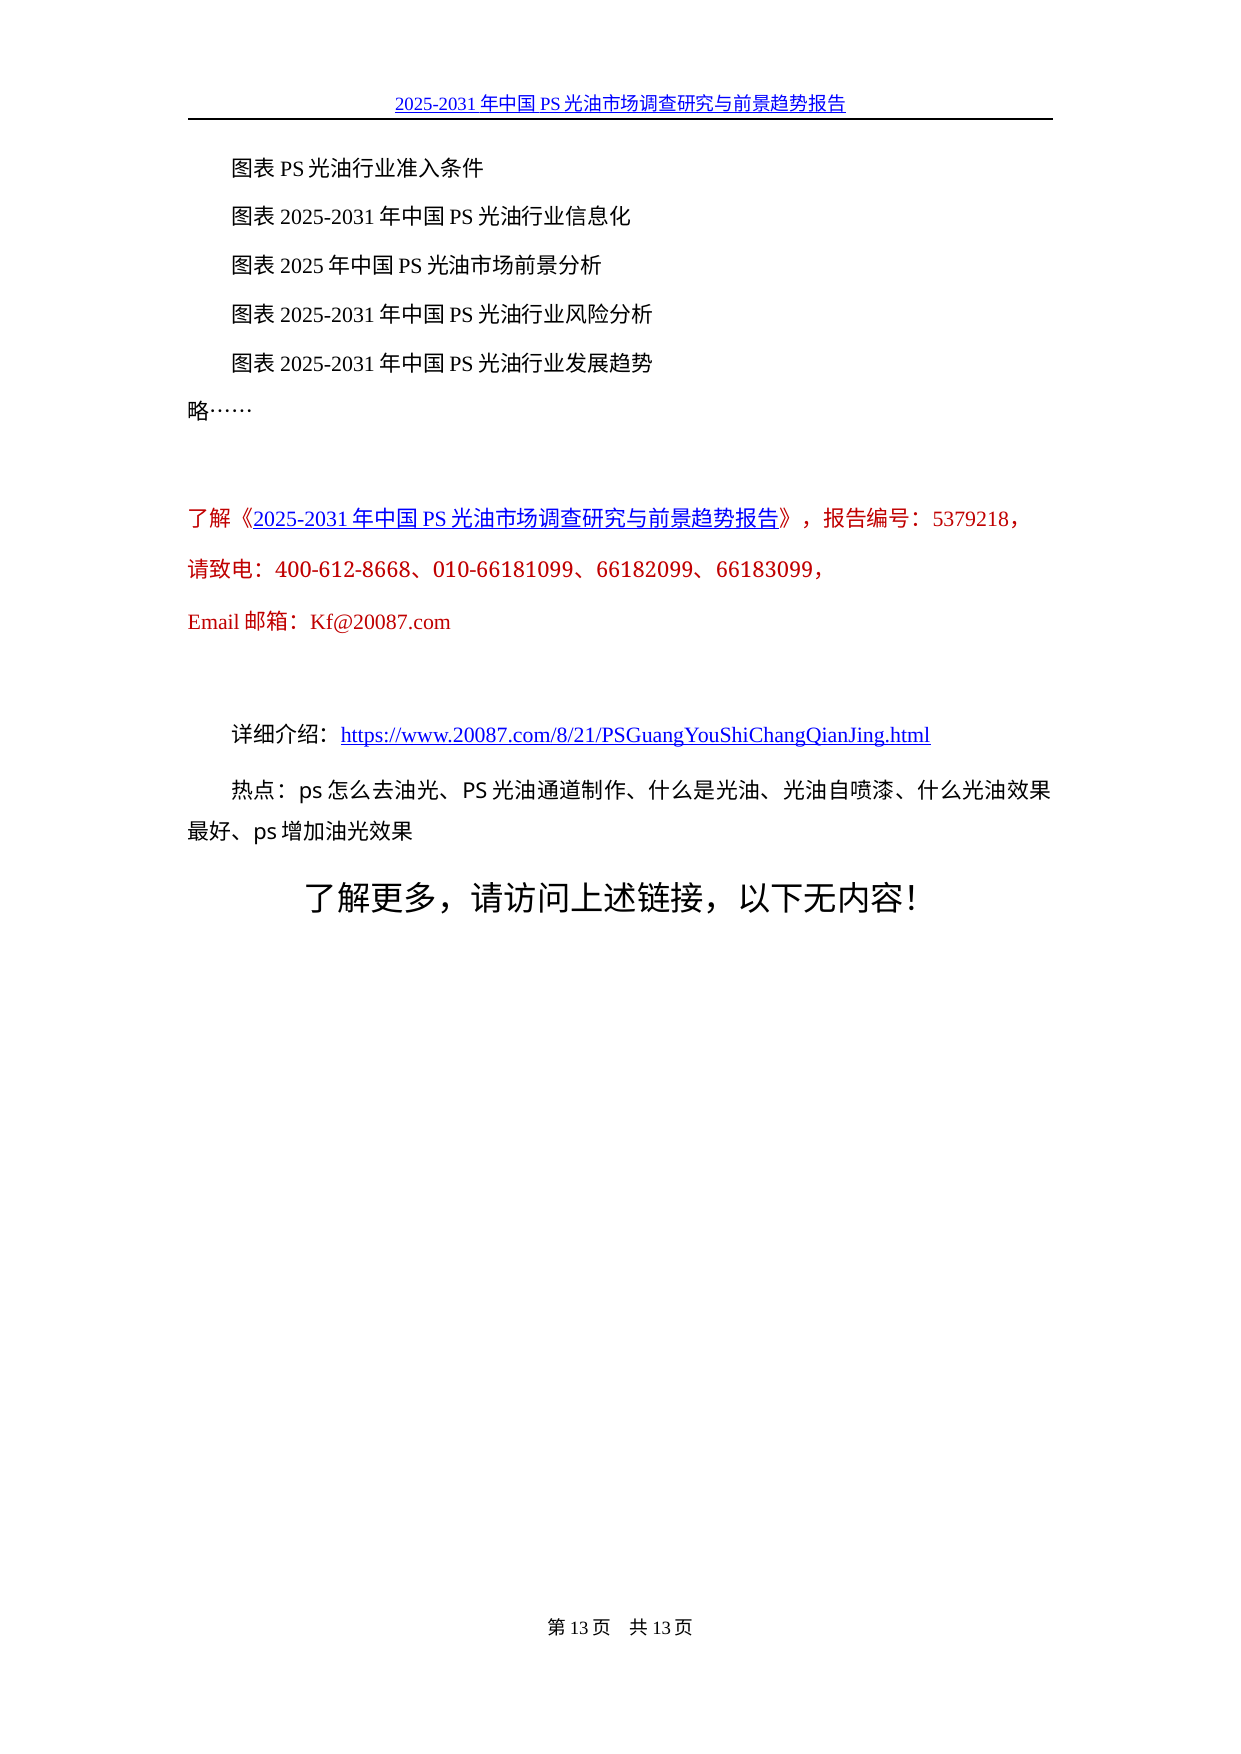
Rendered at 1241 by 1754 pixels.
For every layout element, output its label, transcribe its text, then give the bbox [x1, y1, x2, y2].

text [187, 150, 1053, 426]
text Email邮箱：Kf@20087.com [187, 603, 1053, 636]
text 热点：ps怎么去油光、PS光油通道制作、什么是光油、光油自喷漆、什么光油效果最好、ps增加油光效果 [187, 773, 1053, 846]
text 请致电：400-612-8668、010-66181099、66182099、66183099， [187, 552, 1053, 584]
text 了解《2025-2031年中国PS光油市场调查研究与前景趋势报告》，报告编号：5379218， [187, 500, 1053, 533]
title 了解更多，请访问上述链接，以下无内容！ [187, 864, 1053, 929]
text 详细介绍：https://www.20087.com/8/21/PSGuangYouShiChangQianJing.html [187, 716, 1053, 749]
